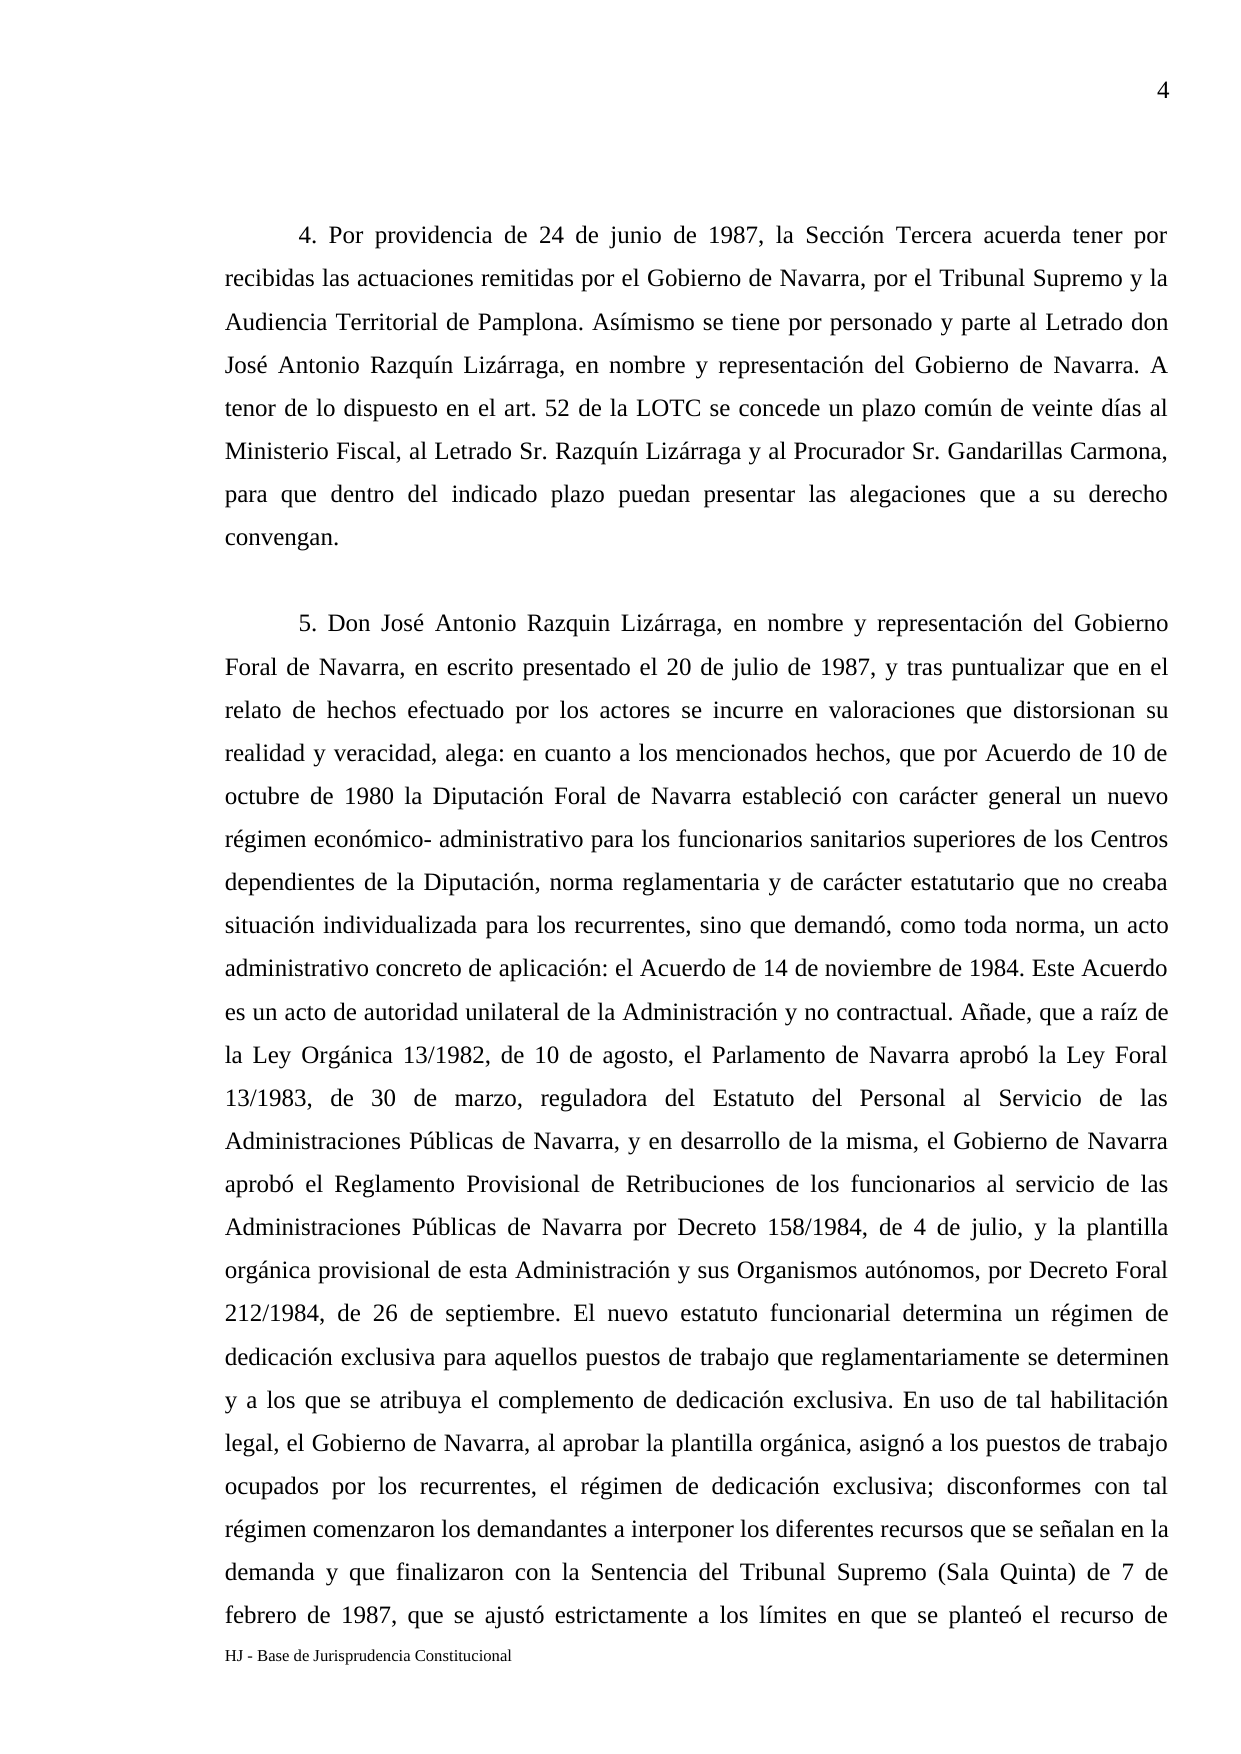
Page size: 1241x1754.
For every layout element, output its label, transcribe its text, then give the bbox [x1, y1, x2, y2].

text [224, 608, 1169, 1629]
text 4. Por providencia de 24 de junio de 1987, la Sección Tercera acuerda tener por recibidas las actuaciones remitidas por el Gobierno de Navarra, por el Tribunal Supremo y la Audiencia Territorial de Pamplona. Asímismo se tiene por personado y parte al Letrado don José Antonio Razquín Lizárraga, en nombre y representación del Gobierno de Navarra. A tenor de lo dispuesto en el art. 52 de la LOTC se concede un plazo común de veinte días al Ministerio Fiscal, al Letrado Sr. Razquín Lizárraga y al Procurador Sr. Gandarillas Carmona, para que dentro del indicado plazo puedan presentar las alegaciones que a su derecho convengan. [224, 220, 1169, 551]
